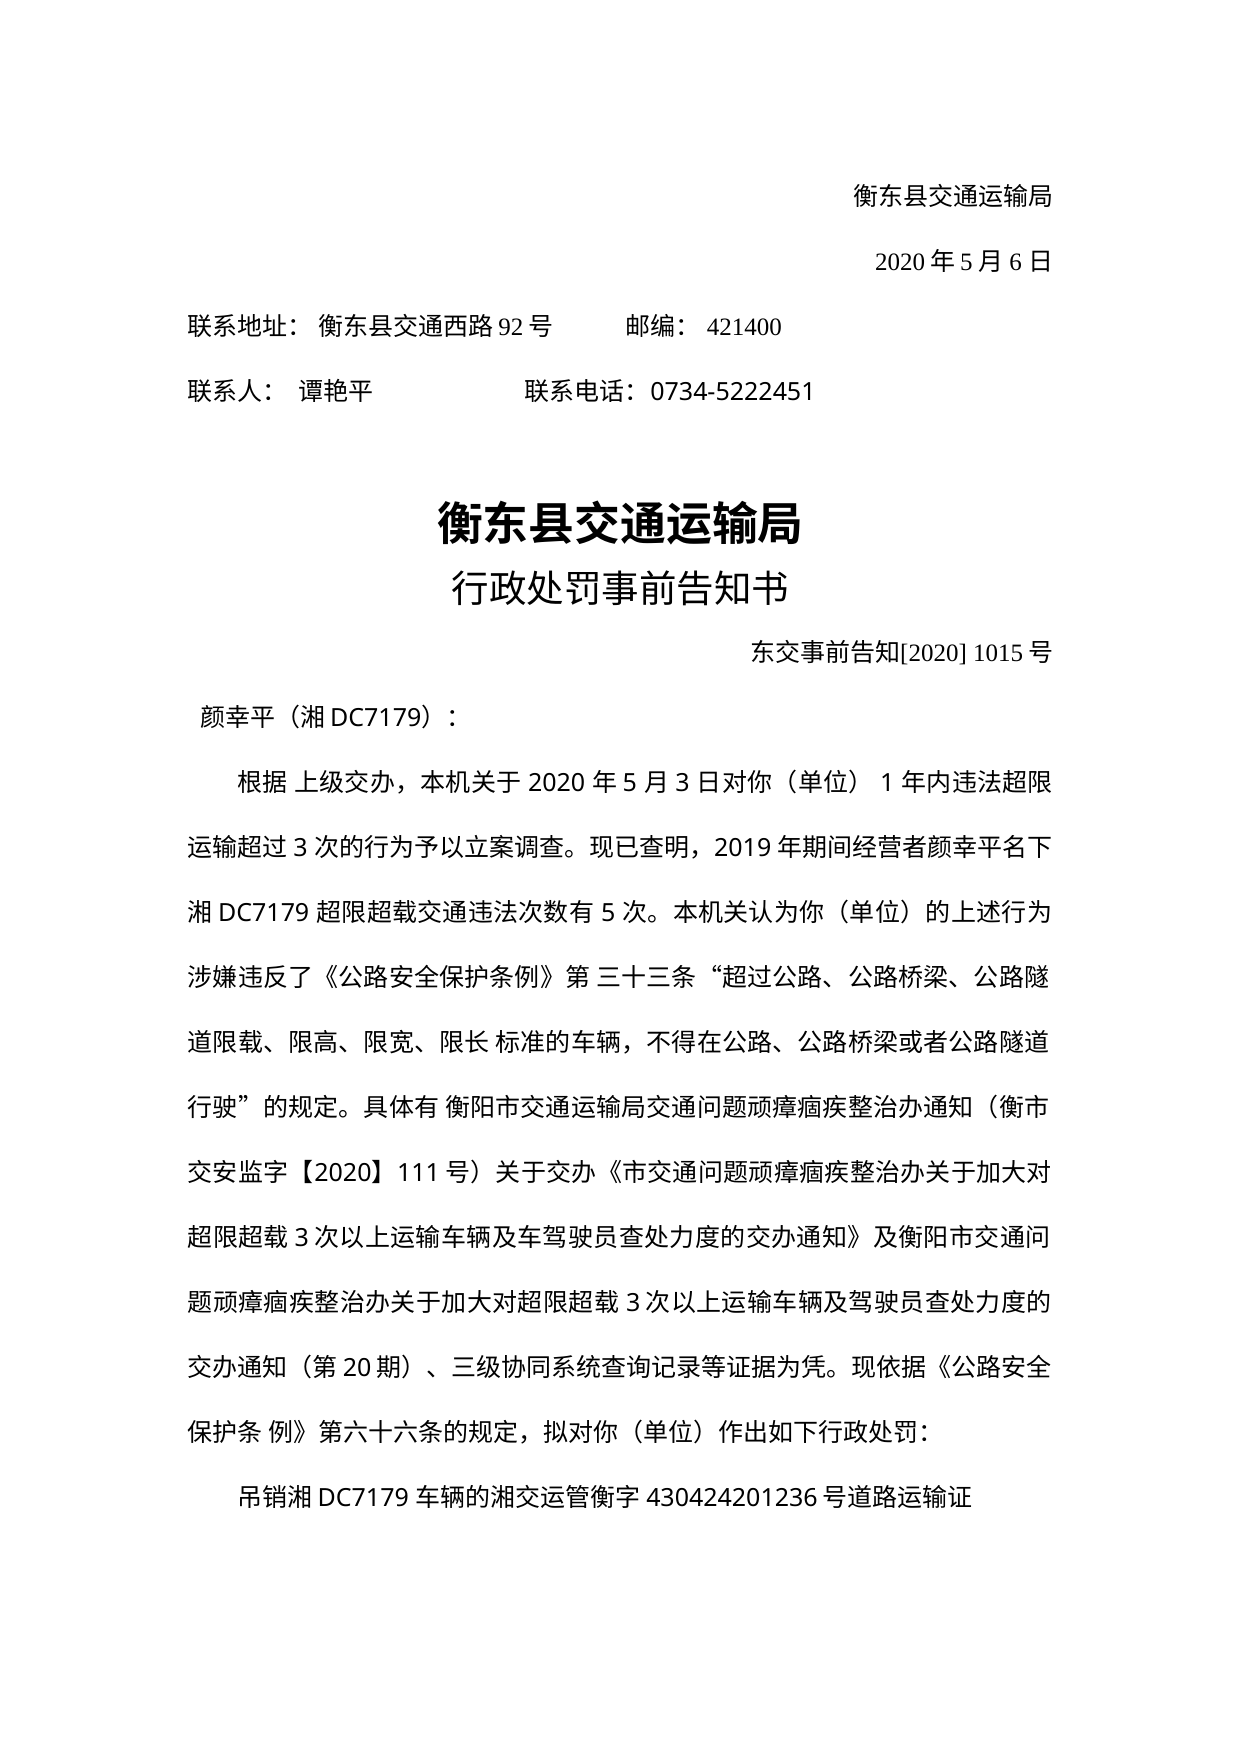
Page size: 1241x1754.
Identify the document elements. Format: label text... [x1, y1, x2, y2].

text 2020年5 月 6 日 [187, 227, 1053, 292]
text 行政处罚事前告知书 [187, 553, 1053, 618]
text 颜幸平（湘DC7179）： [187, 683, 1053, 748]
text 衡东县交通运输局 [187, 162, 1053, 227]
text 联系地址： 衡东县交通西路92号 邮编： 421400 [187, 292, 1053, 357]
text 联系人： 谭艳平 联系电话：0734-5222451 [187, 357, 1053, 422]
text 衡东县交通运输局 [187, 487, 1053, 553]
text 吊销湘DC7179 车辆的湘交运管衡字 430424201236号道路运输证 [187, 1463, 1053, 1528]
text 根据 上级交办，本机关于 2020 年5 月 3 日对你（单位） 1 年内违法超限运输超过 3 次的行为予以立案调查。现已查明，2019 年期间经营者颜幸平名下湘DC7179 超限超载交通违法次数有 5 次。本机关认为你（单位）的上述行为涉嫌违反了《公路安全保护条例》第 三十三条“超过公路、公路桥梁、公路隧道限载、限高、限宽、限长 标准的车辆，不得在公路、公路桥梁或者公路隧道行驶”的规定。具体有 衡阳市交通运输局交通问题顽瘴痼疾整治办通知（衡市交安监字【2020】111号）关于交办《市交通问题顽瘴痼疾整治办关于加大对超限超载3次以上运输车辆及车驾驶员查处力度的交办通知》及衡阳市交通问题顽瘴痼疾整治办关于加大对超限超载3次以上运输车辆及驾驶员查处力度的交办通知（第20期）、三级协同系统查询记录等证据为凭。现依据《公路安全保护条 例》第六十六条的规定，拟对你（单位）作出如下行政处罚： [187, 748, 1053, 1463]
text 东交事前告知[2020] 1015号 [187, 618, 1053, 683]
